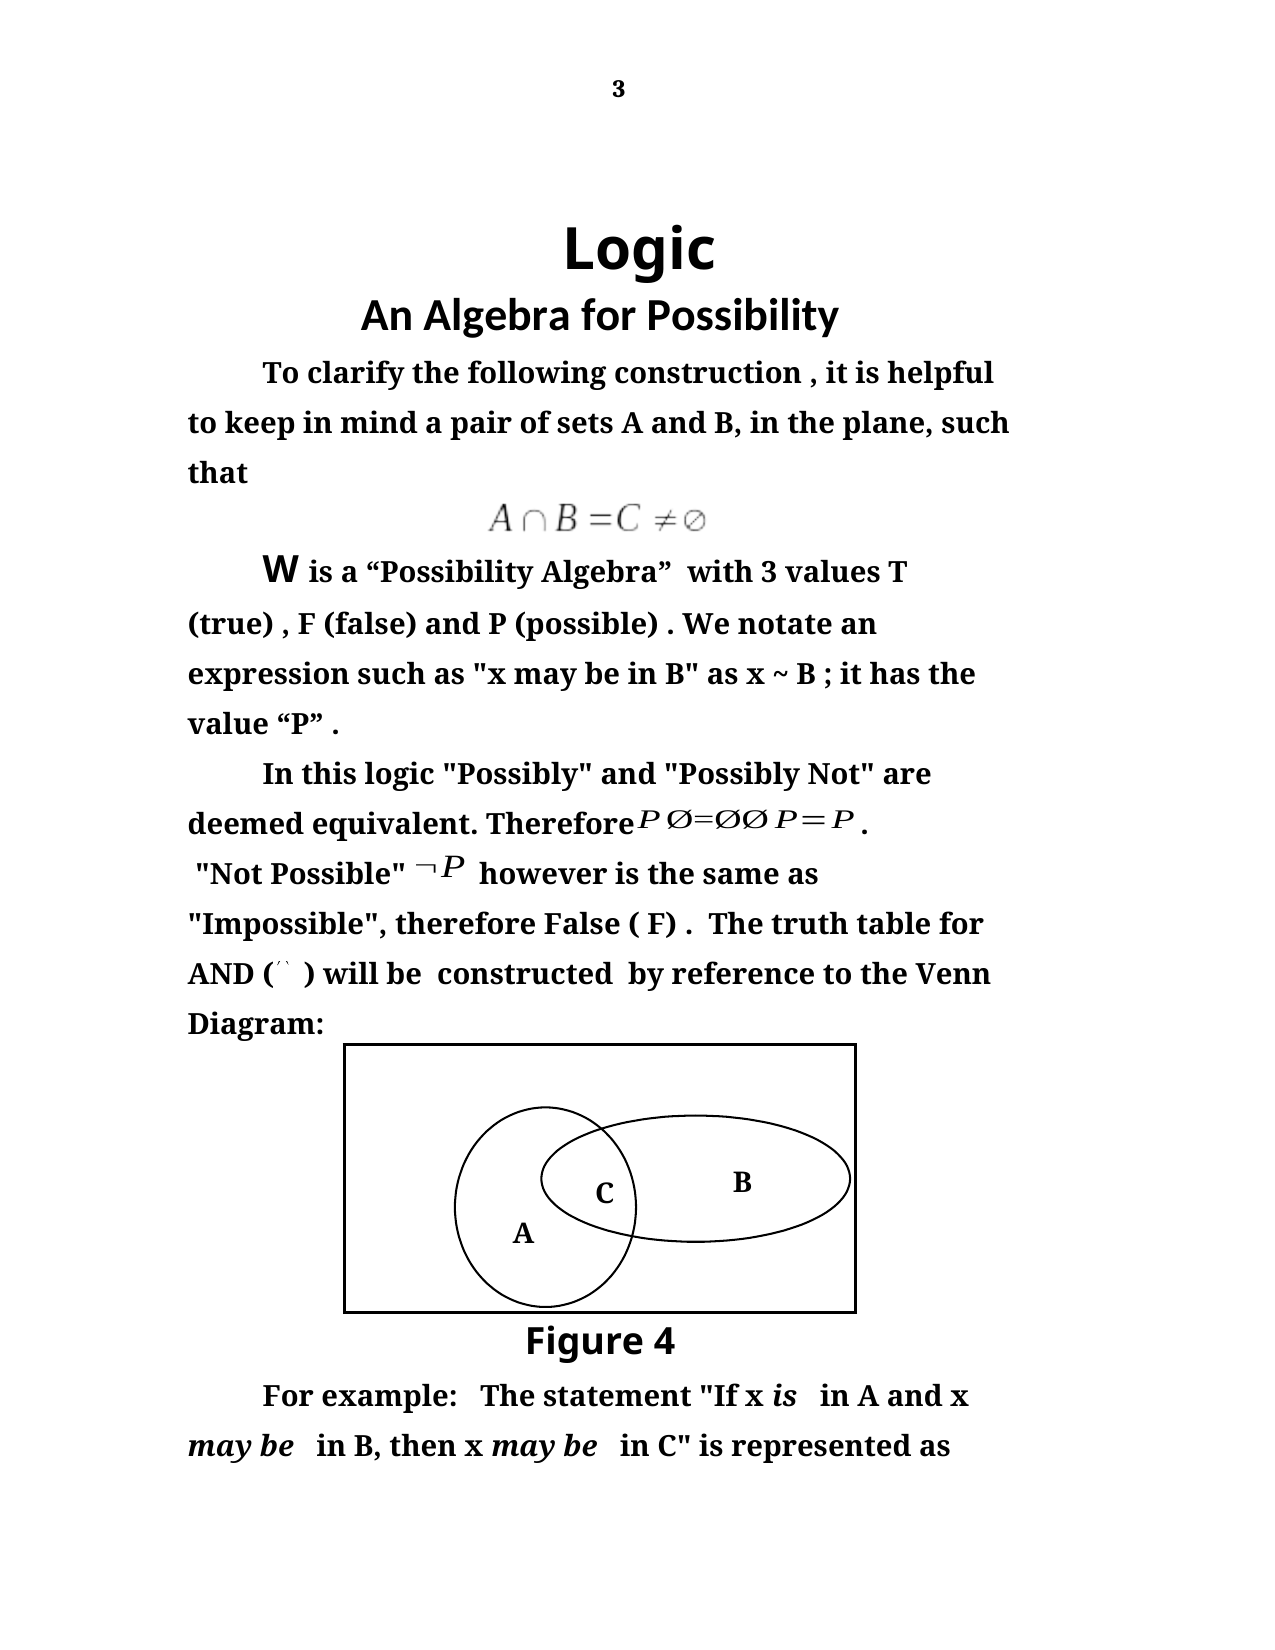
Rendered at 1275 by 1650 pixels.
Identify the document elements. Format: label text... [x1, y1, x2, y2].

text Logic [487, 207, 1162, 286]
text W is a “Possibility Algebra” with 3 values T (true) , F (false) and P (possible) . We notate an expression such as "x may be in B" as x ~ B ; it has the value “P” . [187, 542, 1012, 743]
text To clarify the following construction , it is helpful to keep in mind a pair of sets A and B, in the plane, such that [187, 342, 1012, 492]
text "Not Possible" however is the same as "Impossible", therefore False ( F) . The truth table for AND () will be constructed by reference to the Venn Diagram: [187, 843, 1012, 1043]
text In this logic "Possibly" and "Possibly Not" are deemed equivalent. Therefore. [187, 743, 1012, 843]
subtitle An Algebra for Possibility [187, 286, 1012, 342]
text Figure 4 [187, 1314, 1012, 1365]
text For example: The statement "If x is in A and x may be in B, then x may be in C" is represented as [187, 1365, 1012, 1465]
